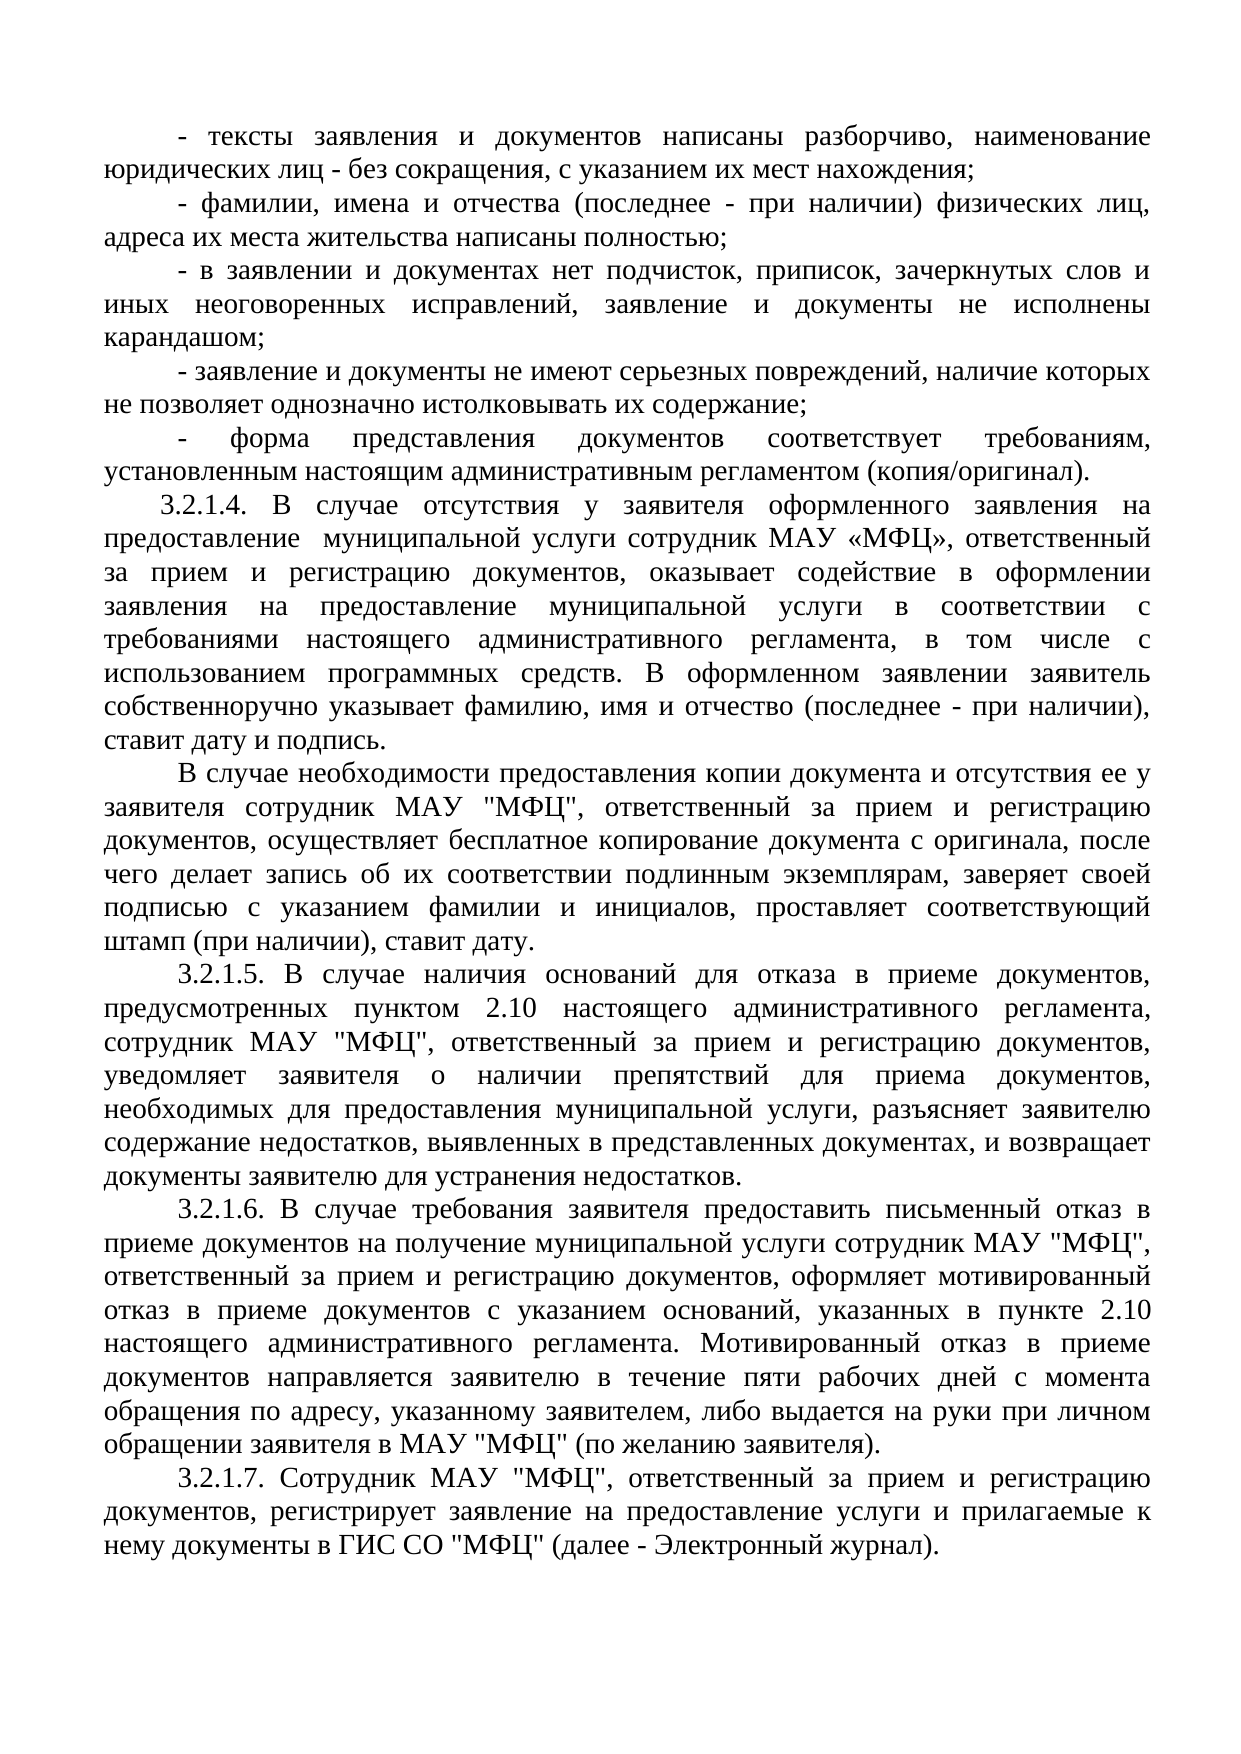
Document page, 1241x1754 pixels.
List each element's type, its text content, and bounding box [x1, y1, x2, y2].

text - фамилии, имена и отчества (последнее - при наличии) физических лиц, адреса их места жительства написаны полностью; [103, 185, 1152, 252]
text - заявление и документы не имеют серьезных повреждений, наличие которых не позволяет однозначно истолковывать их содержание; [103, 353, 1152, 420]
text 3.2.1.7. Сотрудник МАУ "МФЦ", ответственный за прием и регистрацию документов, регистрирует заявление на предоставление услуги и прилагаемые к нему документы в ГИС СО "МФЦ" (далее - Электронный журнал). [103, 1460, 1152, 1560]
text - форма представления документов соответствует требованиям, установленным настоящим административным регламентом (копия/оригинал). [103, 420, 1152, 487]
text 3.2.1.6. В случае требования заявителя предоставить письменный отказ в приеме документов на получение муниципальной услуги сотрудник МАУ "МФЦ", ответственный за прием и регистрацию документов, оформляет мотивированный отказ в приеме документов с указанием оснований, указанных в пункте 2.10 настоящего административного регламента. Мотивированный отказ в приеме документов направляется заявителю в течение пяти рабочих дней с момента обращения по адресу, указанному заявителем, либо выдается на руки при личном обращении заявителя в МАУ "МФЦ" (по желанию заявителя). [103, 1191, 1152, 1460]
text 3.2.1.5. В случае наличия оснований для отказа в приеме документов, предусмотренных пунктом 2.10 настоящего административного регламента, сотрудник МАУ "МФЦ", ответственный за прием и регистрацию документов, уведомляет заявителя о наличии препятствий для приема документов, необходимых для предоставления муниципальной услуги, разъясняет заявителю содержание недостатков, выявленных в представленных документах, и возвращает документы заявителю для устранения недостатков. [103, 957, 1152, 1191]
text - тексты заявления и документов написаны разборчиво, наименование юридических лиц - без сокращения, с указанием их мест нахождения; [103, 118, 1152, 185]
text В случае необходимости предоставления копии документа и отсутствия ее у заявителя сотрудник МАУ "МФЦ", ответственный за прием и регистрацию документов, осуществляет бесплатное копирование документа с оригинала, после чего делает запись об их соответствии подлинным экземплярам, заверяет своей подписью с указанием фамилии и инициалов, проставляет соответствующий штамп (при наличии), ставит дату. [103, 755, 1152, 957]
text 3.2.1.4. В случае отсутствия у заявителя оформленного заявления на предоставление муниципальной услуги сотрудник МАУ «МФЦ», ответственный за прием и регистрацию документов, оказывает содействие в оформлении заявления на предоставление муниципальной услуги в соответствии с требованиями настоящего административного регламента, в том числе с использованием программных средств. В оформленном заявлении заявитель собственноручно указывает фамилию, имя и отчество (последнее - при наличии), ставит дату и подпись. [103, 487, 1152, 755]
text - в заявлении и документах нет подчисток, приписок, зачеркнутых слов и иных неоговоренных исправлений, заявление и документы не исполнены карандашом; [103, 252, 1152, 353]
